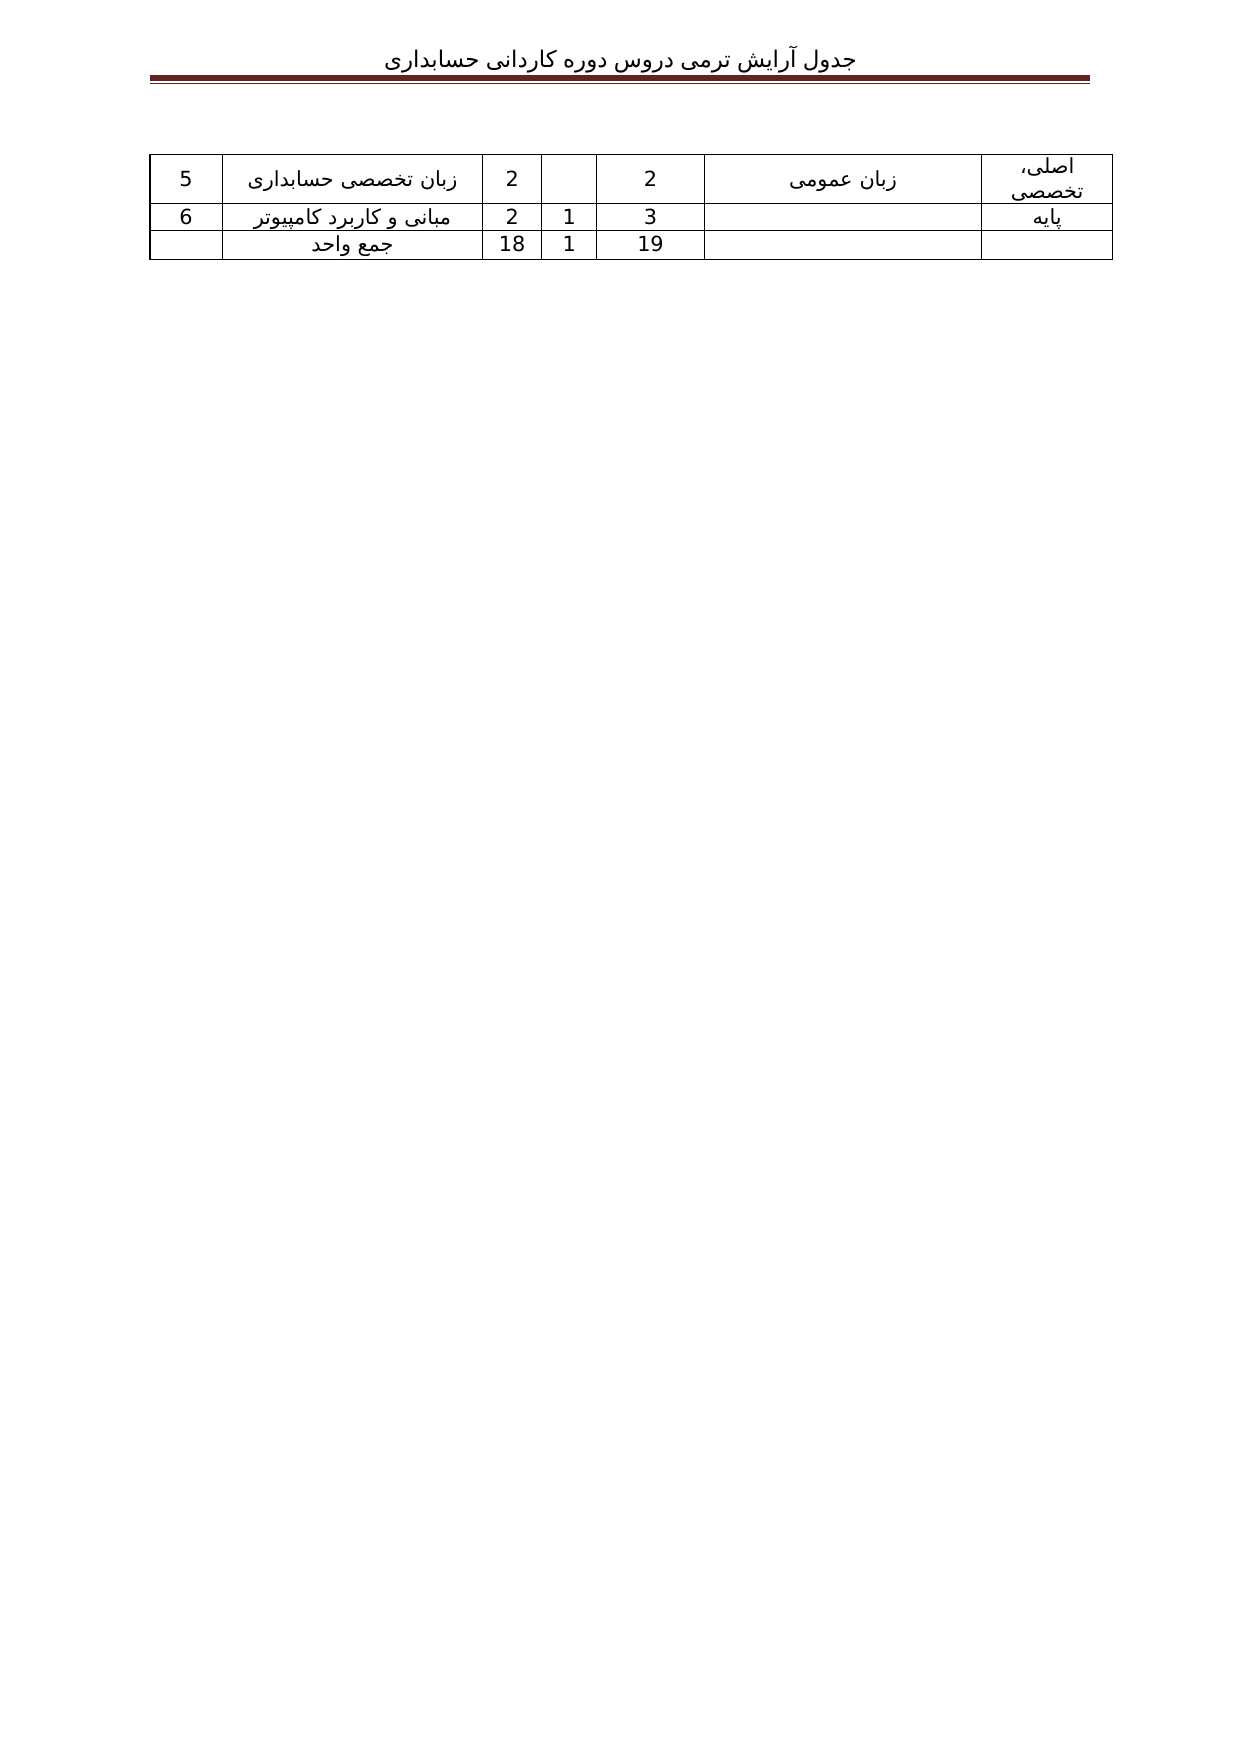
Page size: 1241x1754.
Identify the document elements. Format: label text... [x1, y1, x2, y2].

table_cell 3 [597, 204, 704, 229]
table_cell 5 [151, 155, 222, 203]
table_cell [542, 155, 596, 203]
table_cell 19 [597, 231, 704, 259]
table_cell اصلی، تخصصی [982, 155, 1112, 203]
table_cell 1 [542, 231, 596, 259]
table_cell [705, 204, 981, 229]
table_cell 1 [542, 204, 596, 229]
table_cell 2 [483, 204, 541, 229]
table_cell 18 [483, 231, 541, 259]
table_cell [705, 231, 981, 259]
table_cell [151, 231, 222, 259]
table_cell 6 [151, 204, 222, 229]
table_cell پایه [982, 204, 1112, 229]
table_cell زبان تخصصی حسابداری [223, 155, 482, 203]
table_cell 2 [597, 155, 704, 203]
table_cell 2 [483, 155, 541, 203]
table_cell [982, 231, 1112, 259]
table_cell جمع واحد [223, 231, 482, 259]
table_cell مبانی و کاربرد کامپیوتر [223, 204, 482, 229]
table_cell زبان عمومی [705, 155, 981, 203]
